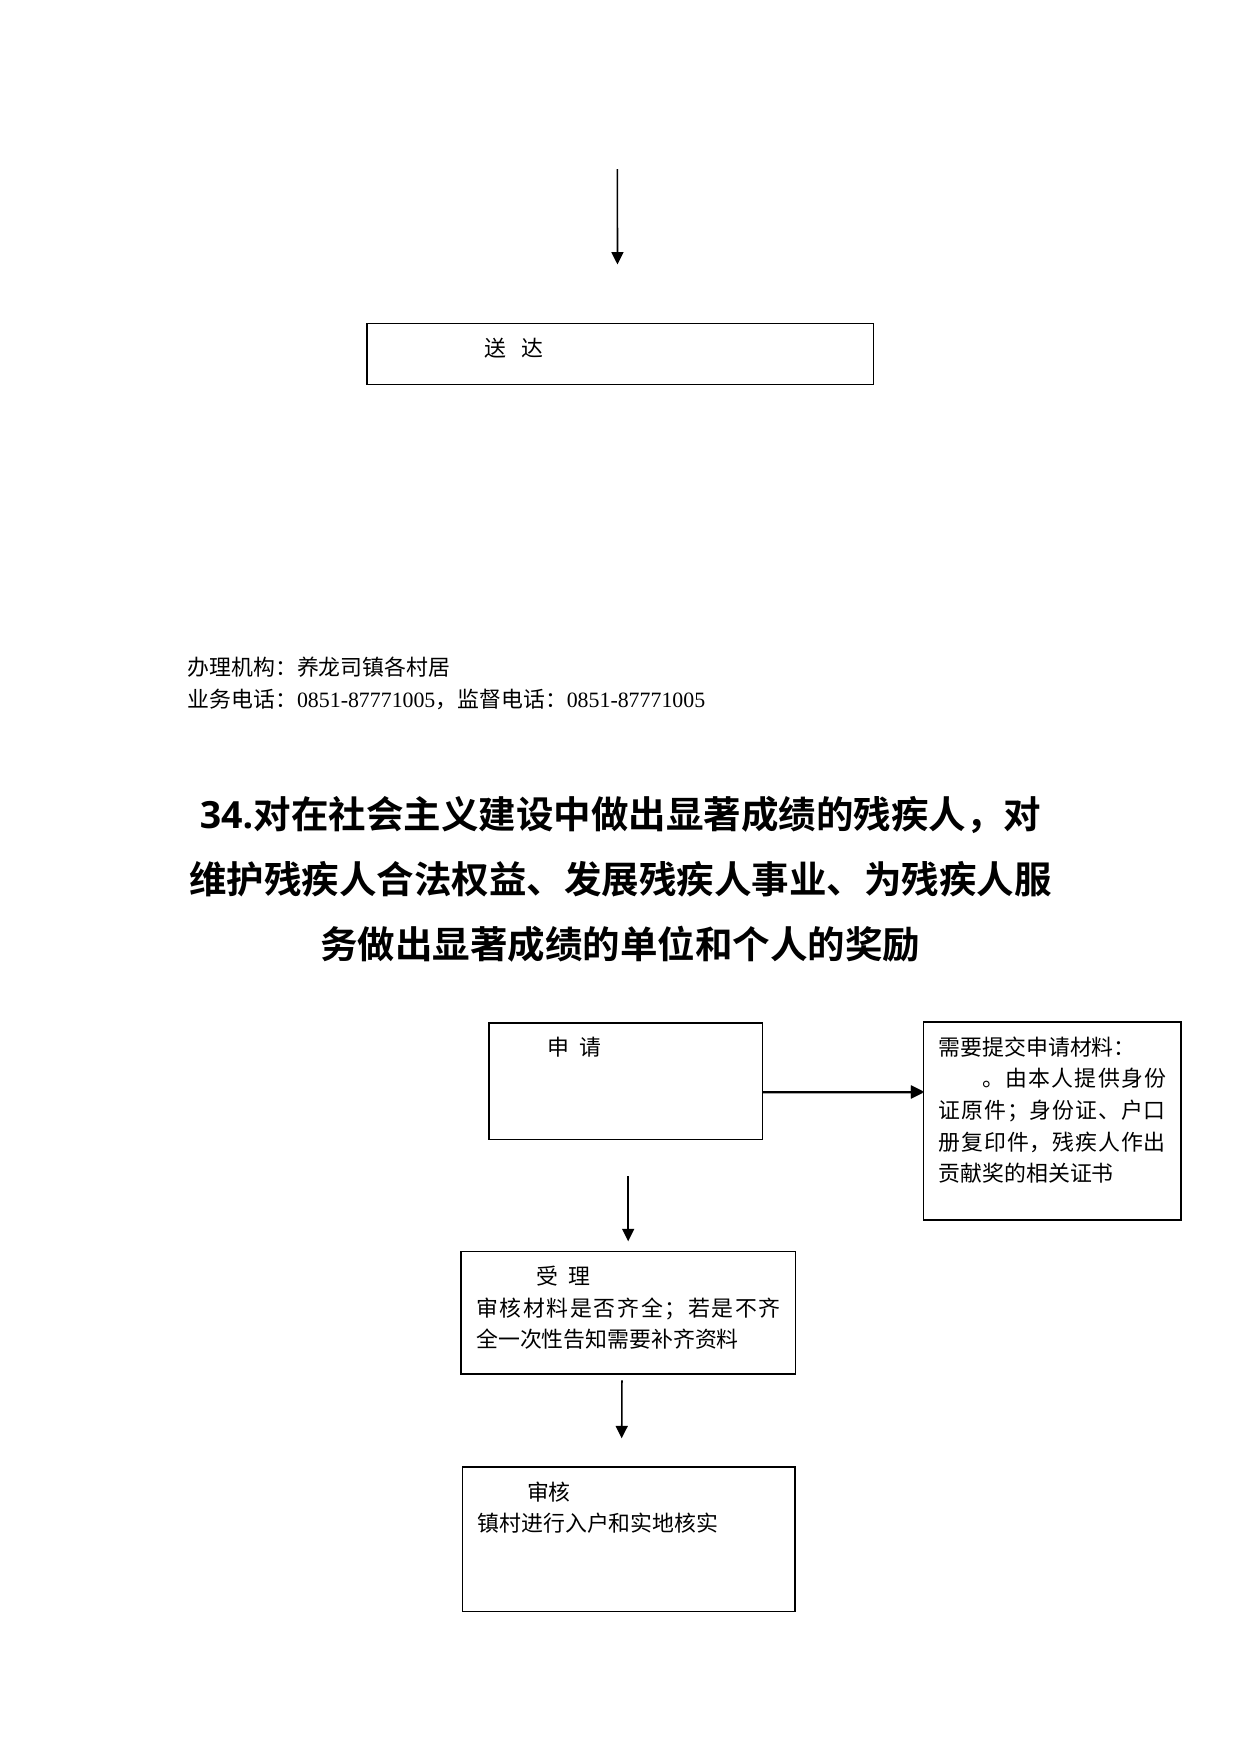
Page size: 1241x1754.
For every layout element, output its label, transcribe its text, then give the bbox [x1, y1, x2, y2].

text 业务电话：0851-87771005，监督电话：0851-87771005 [187, 682, 1053, 714]
text 办理机构：养龙司镇各村居 [187, 649, 1053, 682]
text 34.对在社会主义建设中做出显著成绩的残疾人，对维护残疾人合法权益、发展残疾人事业、为残疾人服务做出显著成绩的单位和个人的奖励 [187, 779, 1053, 974]
